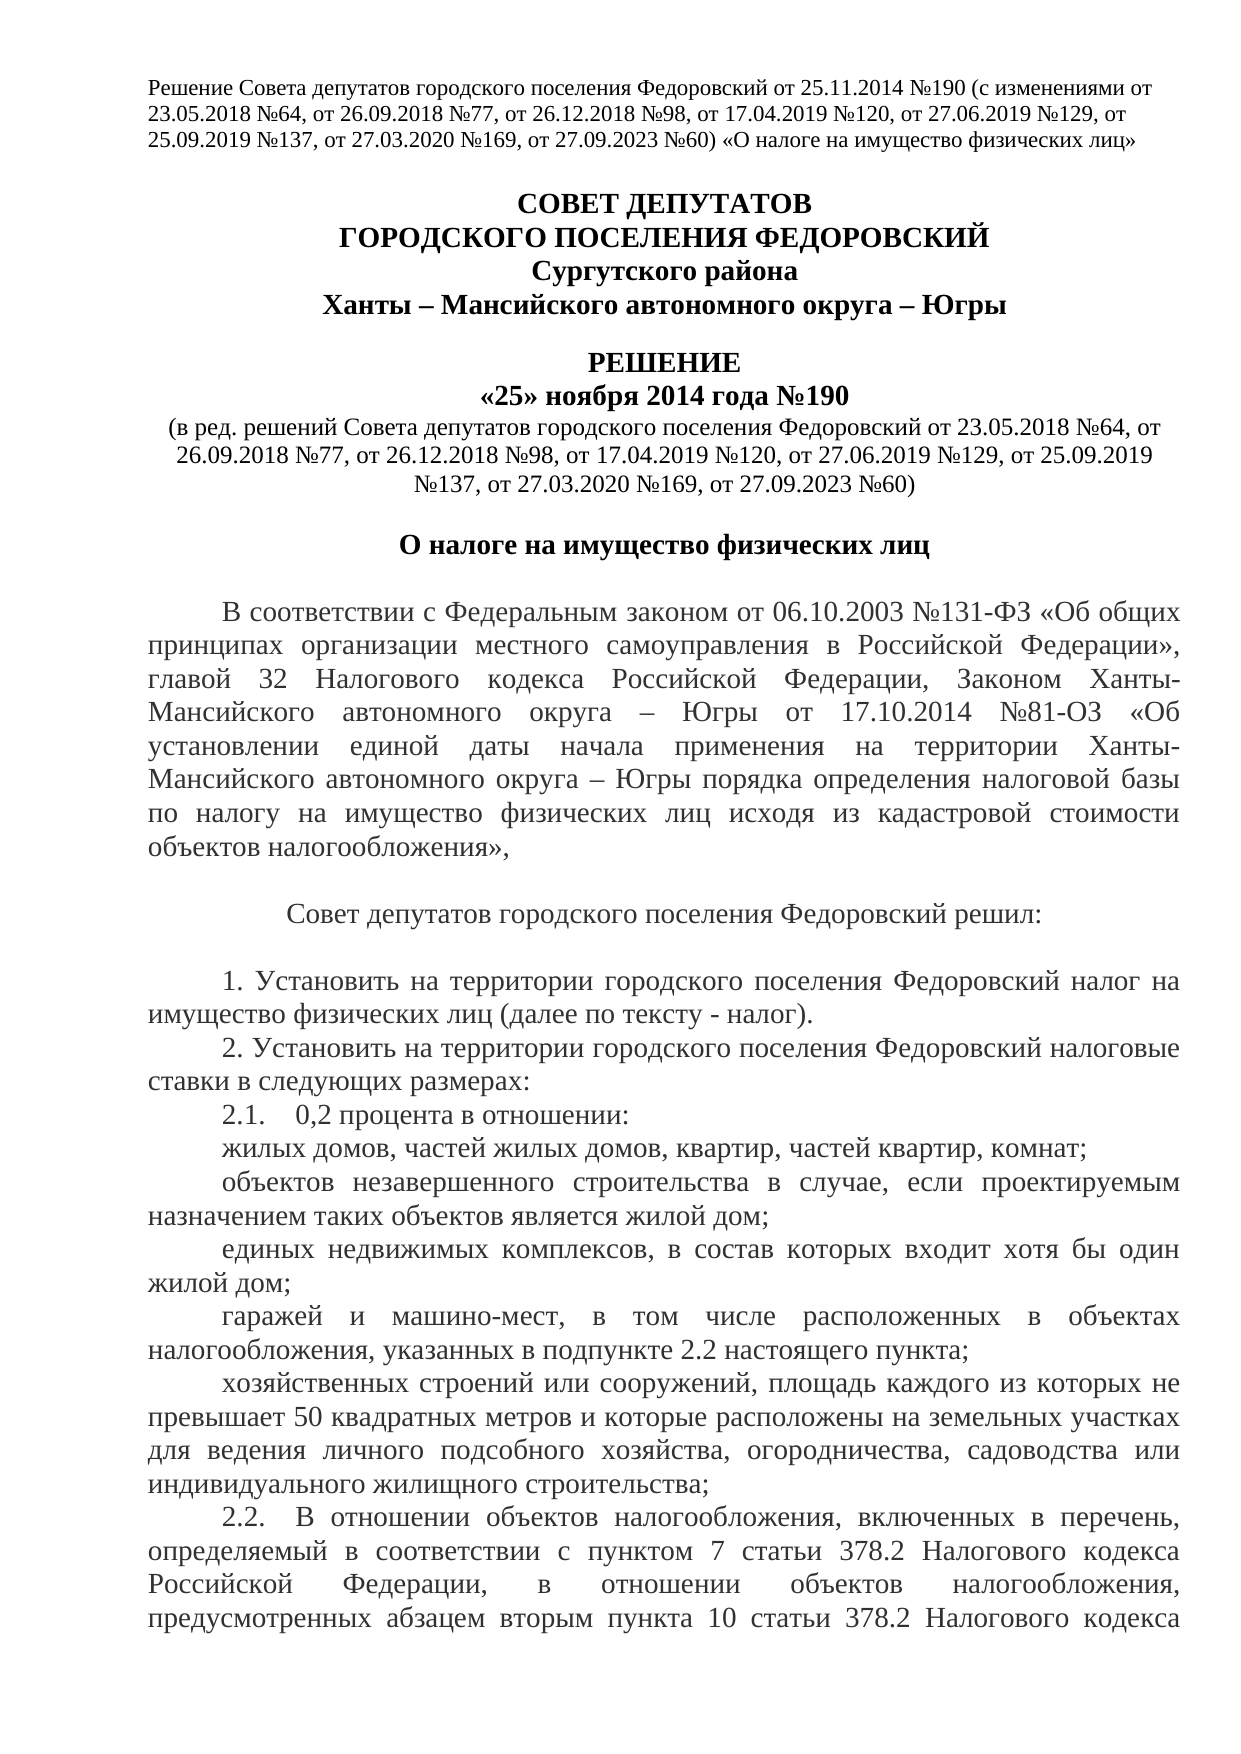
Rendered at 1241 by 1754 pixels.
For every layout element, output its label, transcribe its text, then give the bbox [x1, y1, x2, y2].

text Ханты – Мансийского автономного округа – Югры [148, 287, 1181, 321]
text Сургутского района [148, 253, 1181, 287]
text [148, 1499, 1181, 1634]
text «25» ноября 2014 года №190 [148, 378, 1181, 412]
text Совет депутатов городского поселения Федоровский решил: [148, 896, 1181, 929]
text гаражей и машино-мест, в том числе расположенных в объектах налогообложения, указанных в подпункте 2.2 настоящего пункта; [148, 1298, 1181, 1365]
text О налоге на имущество физических лиц [148, 527, 1181, 560]
text В соответствии с Федеральным законом от 06.10.2003 №131-ФЗ «Об общих принципах организации местного самоуправления в Российской Федерации», главой 32 Налогового кодекса Российской Федерации, Законом Ханты-Мансийского автономного округа – Югры от 17.10.2014 №81-ОЗ «Об установлении единой даты начала применения на территории Ханты-Мансийского автономного округа – Югры порядка определения налоговой базы по налогу на имущество физических лиц исходя из кадастровой стоимости объектов налогообложения», [148, 594, 1181, 862]
text единых недвижимых комплексов, в состав которых входит хотя бы один жилой дом; [148, 1231, 1181, 1298]
text РЕШЕНИЕ [148, 345, 1181, 378]
text ГОРОДСКОГО ПОСЕЛЕНИЯ ФЕДОРОВСКИЙ [148, 220, 1181, 253]
text (в ред. решений Совета депутатов городского поселения Федоровский от 23.05.2018 №64, от 26.09.2018 №77, от 26.12.2018 №98, от 17.04.2019 №120, от 27.06.2019 №129, от 25.09.2019 №137, от 27.03.2020 №169, от 27.09.2023 №60) [148, 412, 1181, 498]
text 2. Установить на территории городского поселения Федоровский налоговые ставки в следующих размерах: [148, 1030, 1181, 1097]
text хозяйственных строений или сооружений, площадь каждого из которых не превышает 50 квадратных метров и которые расположены на земельных участках для ведения личного подсобного хозяйства, огородничества, садоводства или индивидуального жилищного строительства; [148, 1365, 1181, 1499]
text объектов незавершенного строительства в случае, если проектируемым назначением таких объектов является жилой дом; [148, 1164, 1181, 1231]
text 1. Установить на территории городского поселения Федоровский налог на имущество физических лиц (далее по тексту - налог). [148, 963, 1181, 1030]
text СОВЕТ ДЕПУТАТОВ [148, 186, 1181, 220]
text 2.1. 0,2 процента в отношении: [148, 1097, 1181, 1131]
text жилых домов, частей жилых домов, квартир, частей квартир, комнат; [148, 1131, 1181, 1164]
